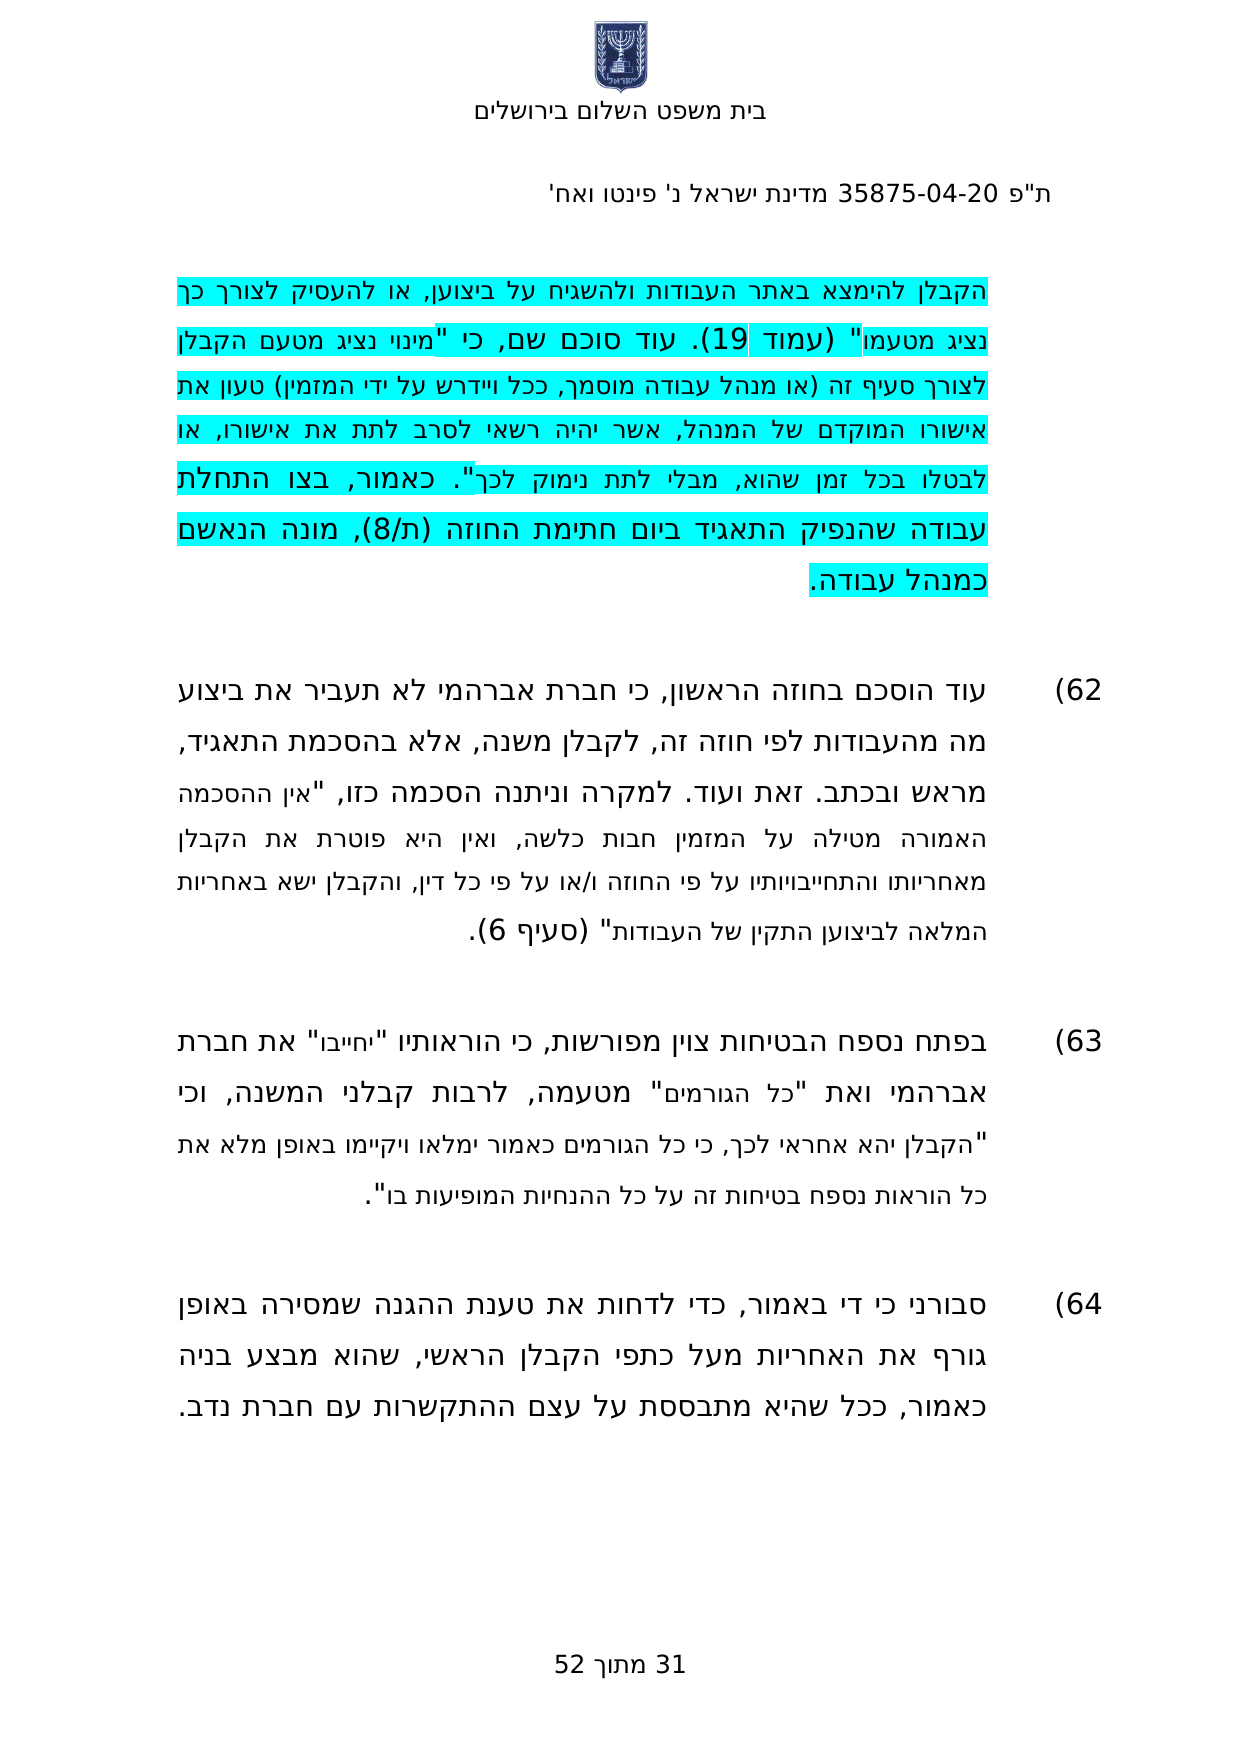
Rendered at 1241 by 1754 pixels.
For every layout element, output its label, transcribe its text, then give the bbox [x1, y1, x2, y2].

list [177, 277, 1054, 597]
list בפתח נספח הבטיחות צוין מפורשות, כי הוראותיו "יחייבו" את חברת אברהמי ואת "כל הגורמים" מטעמה, לרבות קבלני המשנה, וכי "הקבלן יהא אחראי לכך, כי כל הגורמים כאמור ימלאו ויקיימו באופן מלא את כל הוראות נספח בטיחות זה על כל ההנחיות המופיעות בו". [177, 1024, 1054, 1211]
list עוד הוסכם בחוזה הראשון, כי חברת אברהמי לא תעביר את ביצוע מה מהעבודות לפי חוזה זה, לקבלן משנה, אלא בהסכמת התאגיד, מראש ובכתב. זאת ועוד. למקרה וניתנה הסכמה כזו, "אין ההסכמה האמורה מטילה על המזמין חבות כלשה, ואין היא פוטרת את הקבלן מאחריותו והתחייבויותיו על פי החוזה ו/או על פי כל דין, והקבלן ישא באחריות המלאה לביצוען התקין של העבודות" (סעיף 6). [177, 673, 1054, 948]
picture [589, 19, 651, 96]
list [177, 1287, 1054, 1423]
